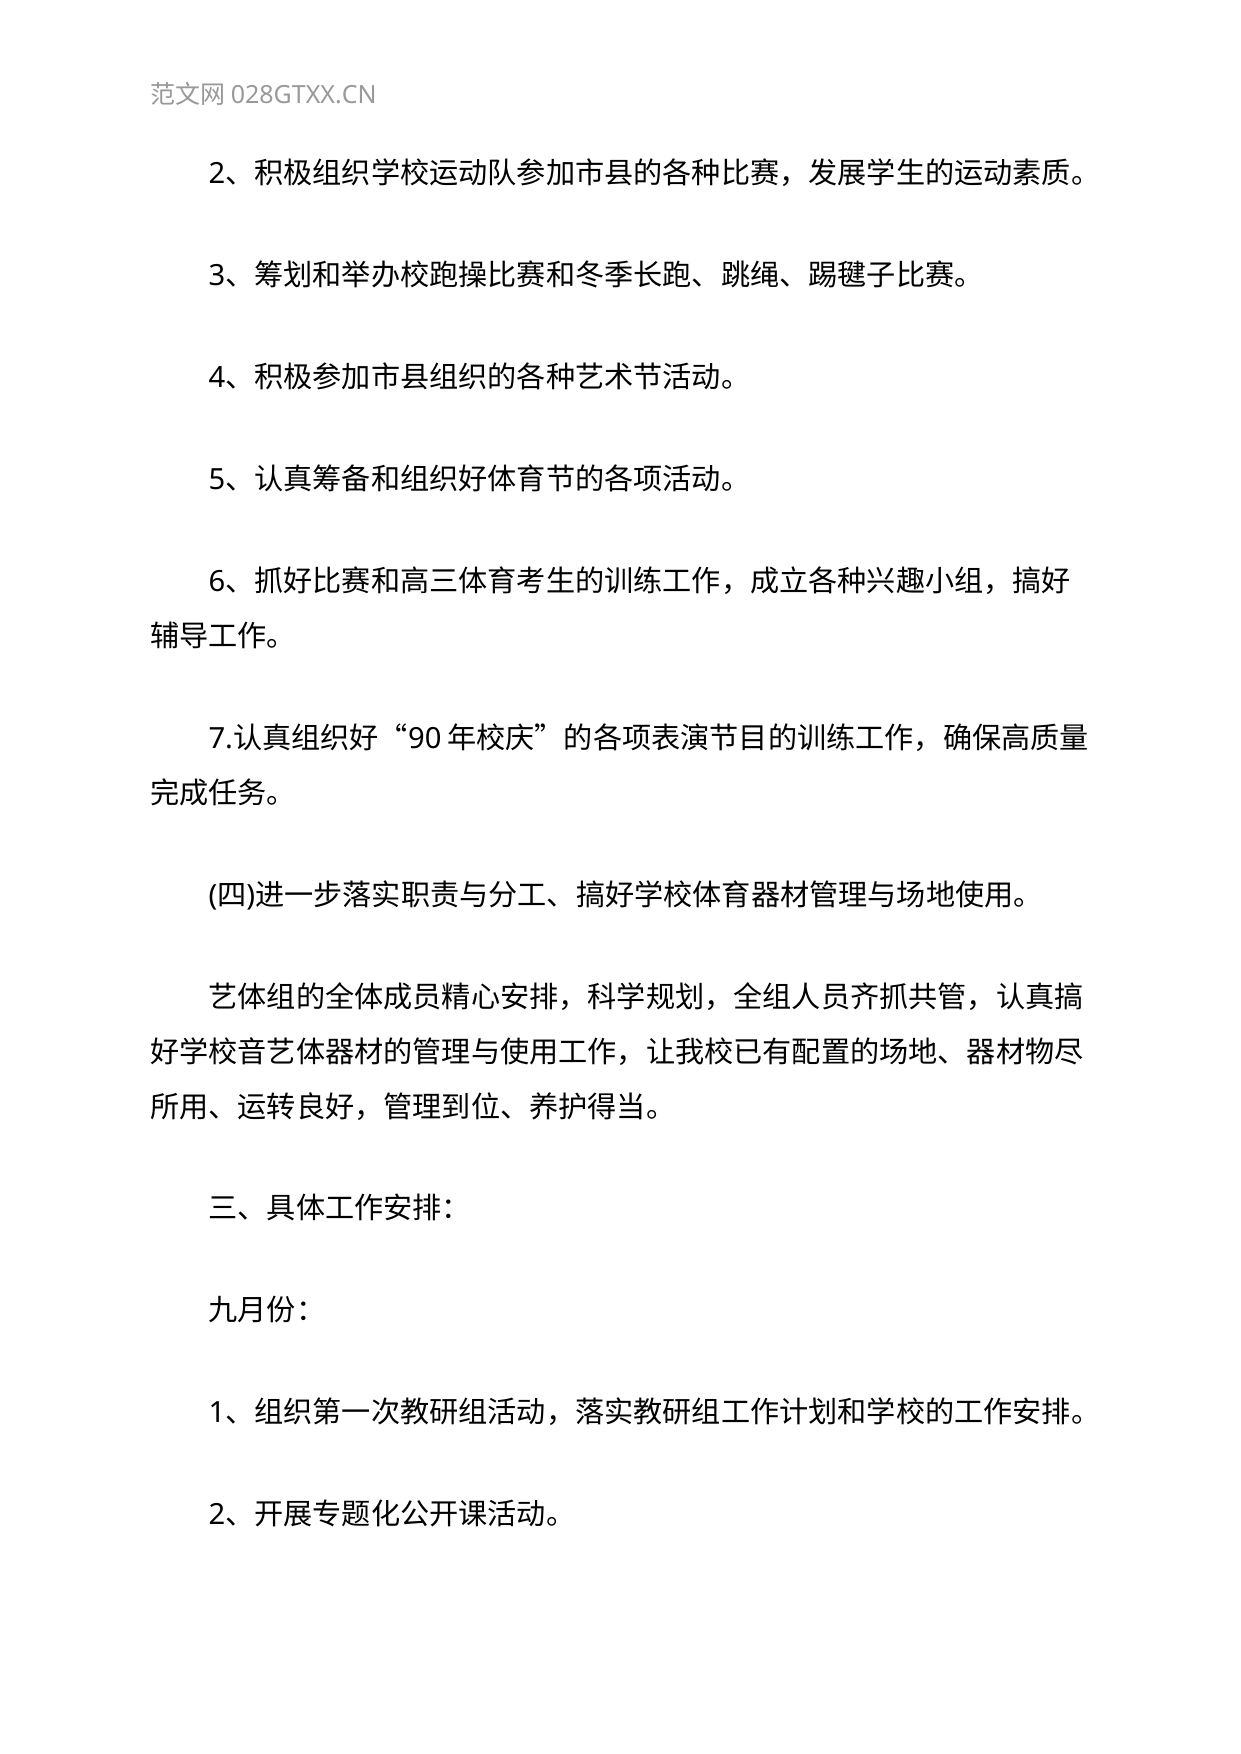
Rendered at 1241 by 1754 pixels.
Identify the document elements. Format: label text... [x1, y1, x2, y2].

text 6、抓好比赛和高三体育考生的训练工作，成立各种兴趣小组，搞好辅导工作。 [150, 558, 1090, 655]
text 九月份： [150, 1287, 1090, 1329]
text 三、具体工作安排： [150, 1185, 1090, 1227]
text 2、积极组织学校运动队参加市县的各种比赛，发展学生的运动素质。 [150, 150, 1090, 192]
text 7.认真组织好“90年校庆”的各项表演节目的训练工作，确保高质量完成任务。 [150, 715, 1090, 812]
text 2、开展专题化公开课活动。 [150, 1491, 1090, 1533]
text 1、组织第一次教研组活动，落实教研组工作计划和学校的工作安排。 [150, 1388, 1090, 1431]
text 4、积极参加市县组织的各种艺术节活动。 [150, 354, 1090, 396]
text 5、认真筹备和组织好体育节的各项活动。 [150, 456, 1090, 498]
text 3、筹划和举办校跑操比赛和冬季长跑、跳绳、踢毽子比赛。 [150, 252, 1090, 294]
text (四)进一步落实职责与分工、搞好学校体育器材管理与场地使用。 [150, 871, 1090, 914]
text 艺体组的全体成员精心安排，科学规划，全组人员齐抓共管，认真搞好学校音艺体器材的管理与使用工作，让我校已有配置的场地、器材物尽所用、运转良好，管理到位、养护得当。 [150, 973, 1090, 1126]
